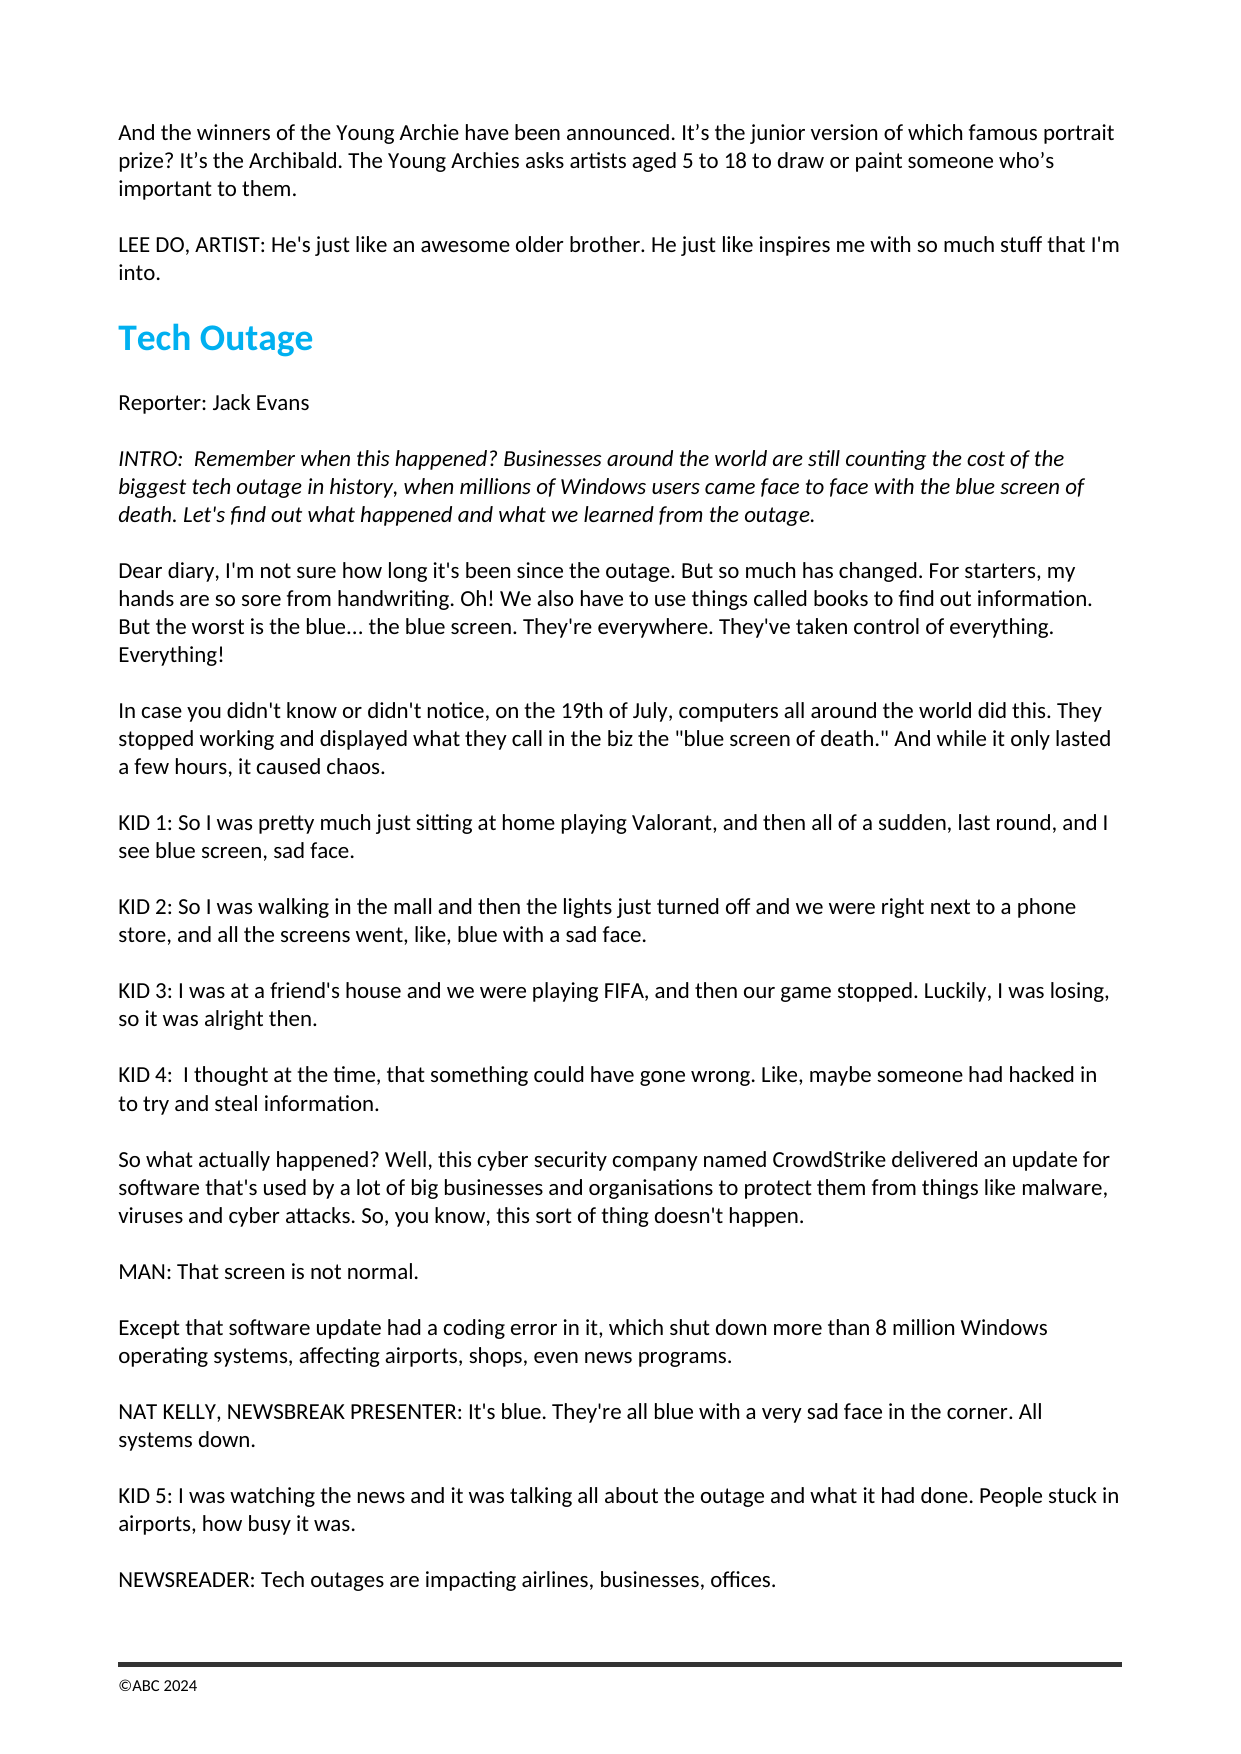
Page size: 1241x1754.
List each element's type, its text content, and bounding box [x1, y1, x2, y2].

text MAN: That screen is not normal. [118, 1257, 1122, 1285]
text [118, 1565, 1122, 1621]
text Reporter: Jack Evans [118, 388, 1122, 416]
subtitle Tech Outage [118, 314, 1122, 360]
text NAT KELLY, NEWSBREAK PRESENTER: It's blue. They're all blue with a very sad face in the corner. All systems down. [118, 1397, 1122, 1453]
text INTRO: Remember when this happened? Businesses around the world are still counting the cost of the biggest tech outage in history, when millions of Windows users came face to face with the blue screen of death. Let's find out what happened and what we learned from the outage. [118, 444, 1122, 556]
text Dear diary, I'm not sure how long it's been since the outage. But so much has changed. For starters, my hands are so sore from handwriting. Oh! We also have to use things called books to find out information. But the worst is the blue... the blue screen. They're everywhere. They've taken control of everything. Everything! In case you didn't know or didn't notice, on the 19th of July, computers all around the world did this. They stopped working and displayed what they call in the biz the "blue screen of death." And while it only lasted a few hours, it caused chaos. KID 1: So I was pretty much just sitting at home playing Valorant, and then all of a sudden, last round, and I see blue screen, sad face. KID 2: So I was walking in the mall and then the lights just turned off and we were right next to a phone store, and all the screens went, like, blue with a sad face. KID 3: I was at a friend's house and we were playing FIFA, and then our game stopped. Luckily, I was losing, so it was alright then. KID 4: I thought at the time, that something could have gone wrong. Like, maybe someone had hacked in to try and steal information. So what actually happened? Well, this cyber security company named CrowdStrike delivered an update for software that's used by a lot of big businesses and organisations to protect them from things like malware, viruses and cyber attacks. So, you know, this sort of thing doesn't happen. [118, 556, 1122, 1229]
text And the winners of the Young Archie have been announced. It’s the junior version of which famous portrait prize? It’s the Archibald. The Young Archies asks artists aged 5 to 18 to draw or paint someone who’s important to them. [118, 118, 1122, 202]
text LEE DO, ARTIST: He's just like an awesome older brother. He just like inspires me with so much stuff that I'm into. [118, 230, 1122, 286]
text Except that software update had a coding error in it, which shut down more than 8 million Windows operating systems, affecting airports, shops, even news programs. [118, 1313, 1122, 1397]
text KID 5: I was watching the news and it was talking all about the outage and what it had done. People stuck in airports, how busy it was. [118, 1453, 1122, 1537]
